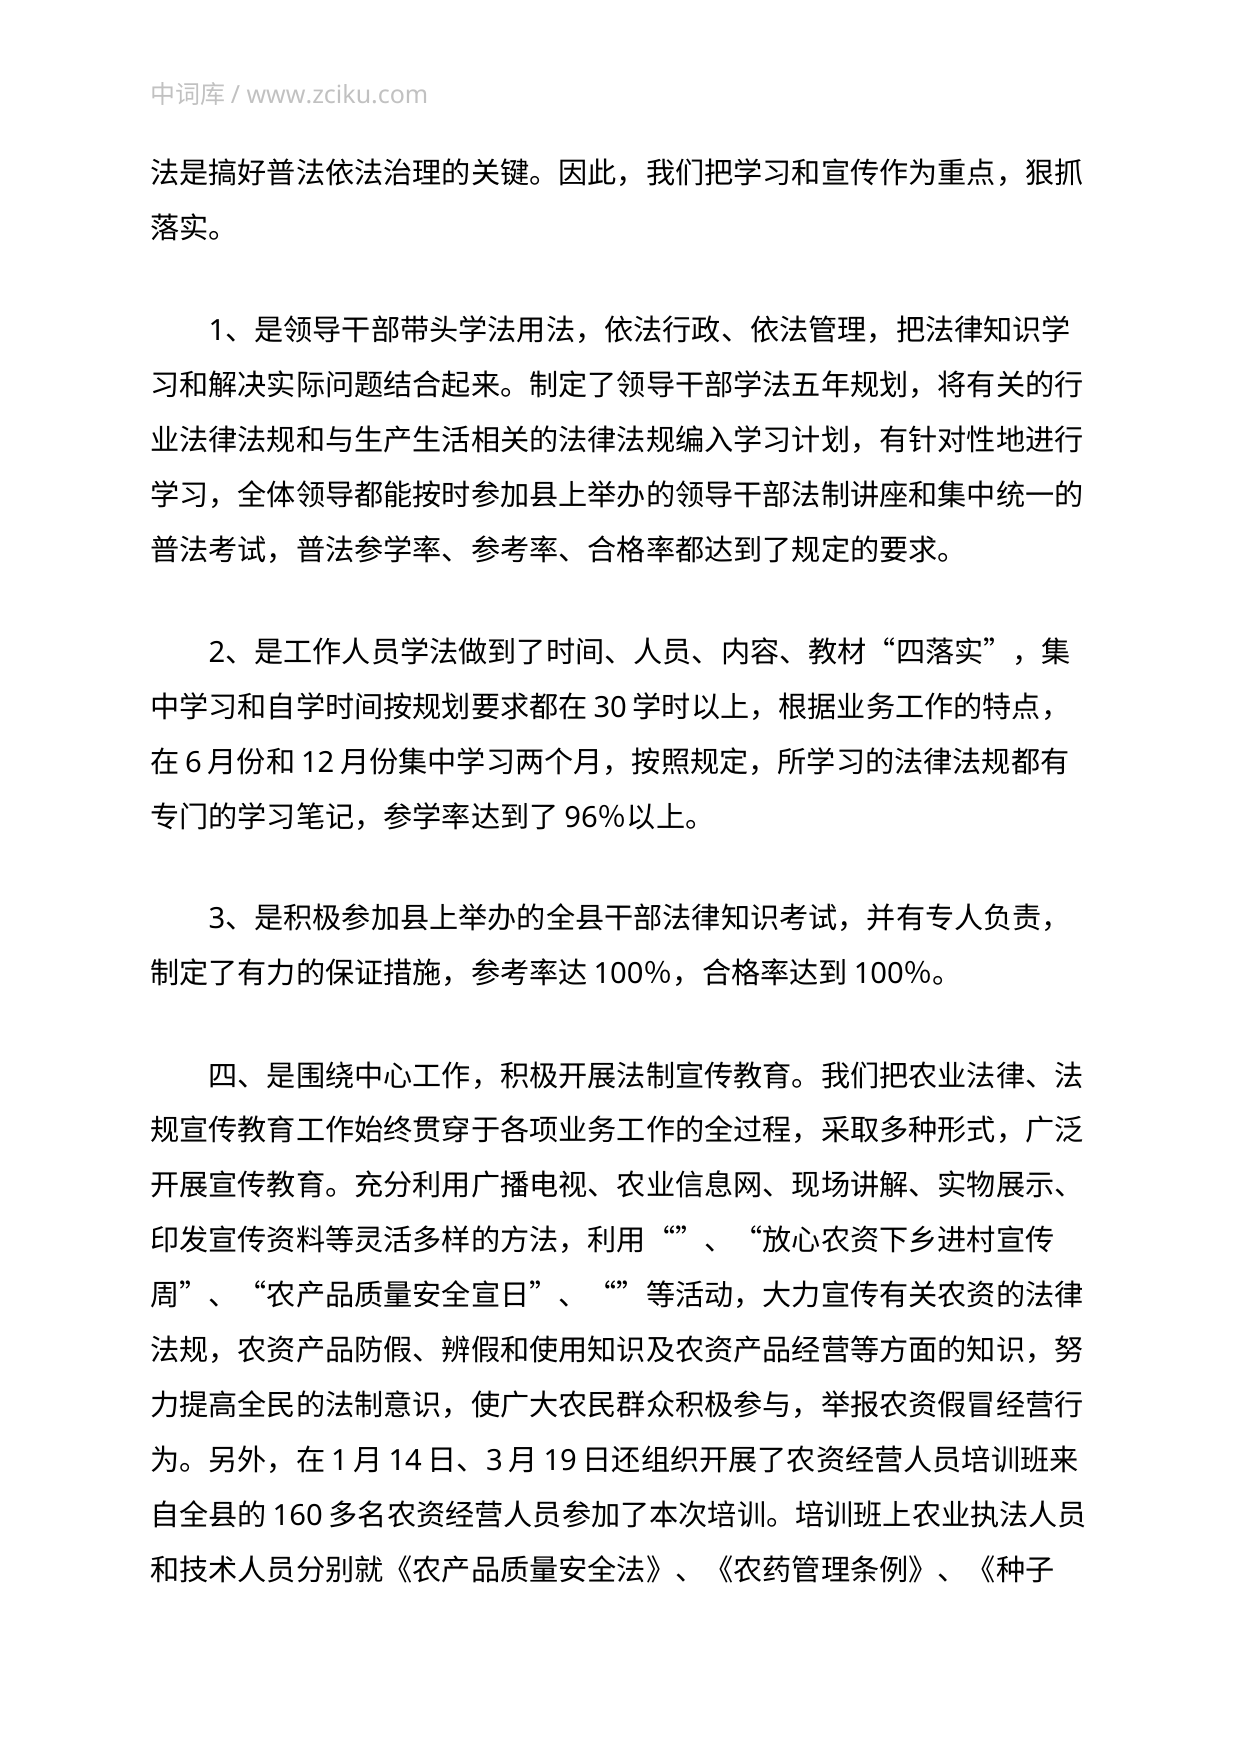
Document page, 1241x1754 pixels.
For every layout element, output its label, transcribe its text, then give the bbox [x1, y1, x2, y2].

text 1、是领导干部带头学法用法，依法行政、依法管理，把法律知识学习和解决实际问题结合起来。制定了领导干部学法五年规划，将有关的行业法律法规和与生产生活相关的法律法规编入学习计划，有针对性地进行学习，全体领导都能按时参加县上举办的领导干部法制讲座和集中统一的普法考试，普法参学率、参考率、合格率都达到了规定的要求。 [150, 307, 1090, 569]
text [150, 1052, 1090, 1589]
text 2、是工作人员学法做到了时间、人员、内容、教材“四落实”，集中学习和自学时间按规划要求都在30学时以上，根据业务工作的特点，在6月份和12月份集中学习两个月，按照规定，所学习的法律法规都有专门的学习笔记，参学率达到了96％以上。 [150, 628, 1090, 836]
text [150, 150, 1090, 247]
text 3、是积极参加县上举办的全县干部法律知识考试，并有专人负责，制定了有力的保证措施，参考率达100％，合格率达到100％。 [150, 895, 1090, 992]
